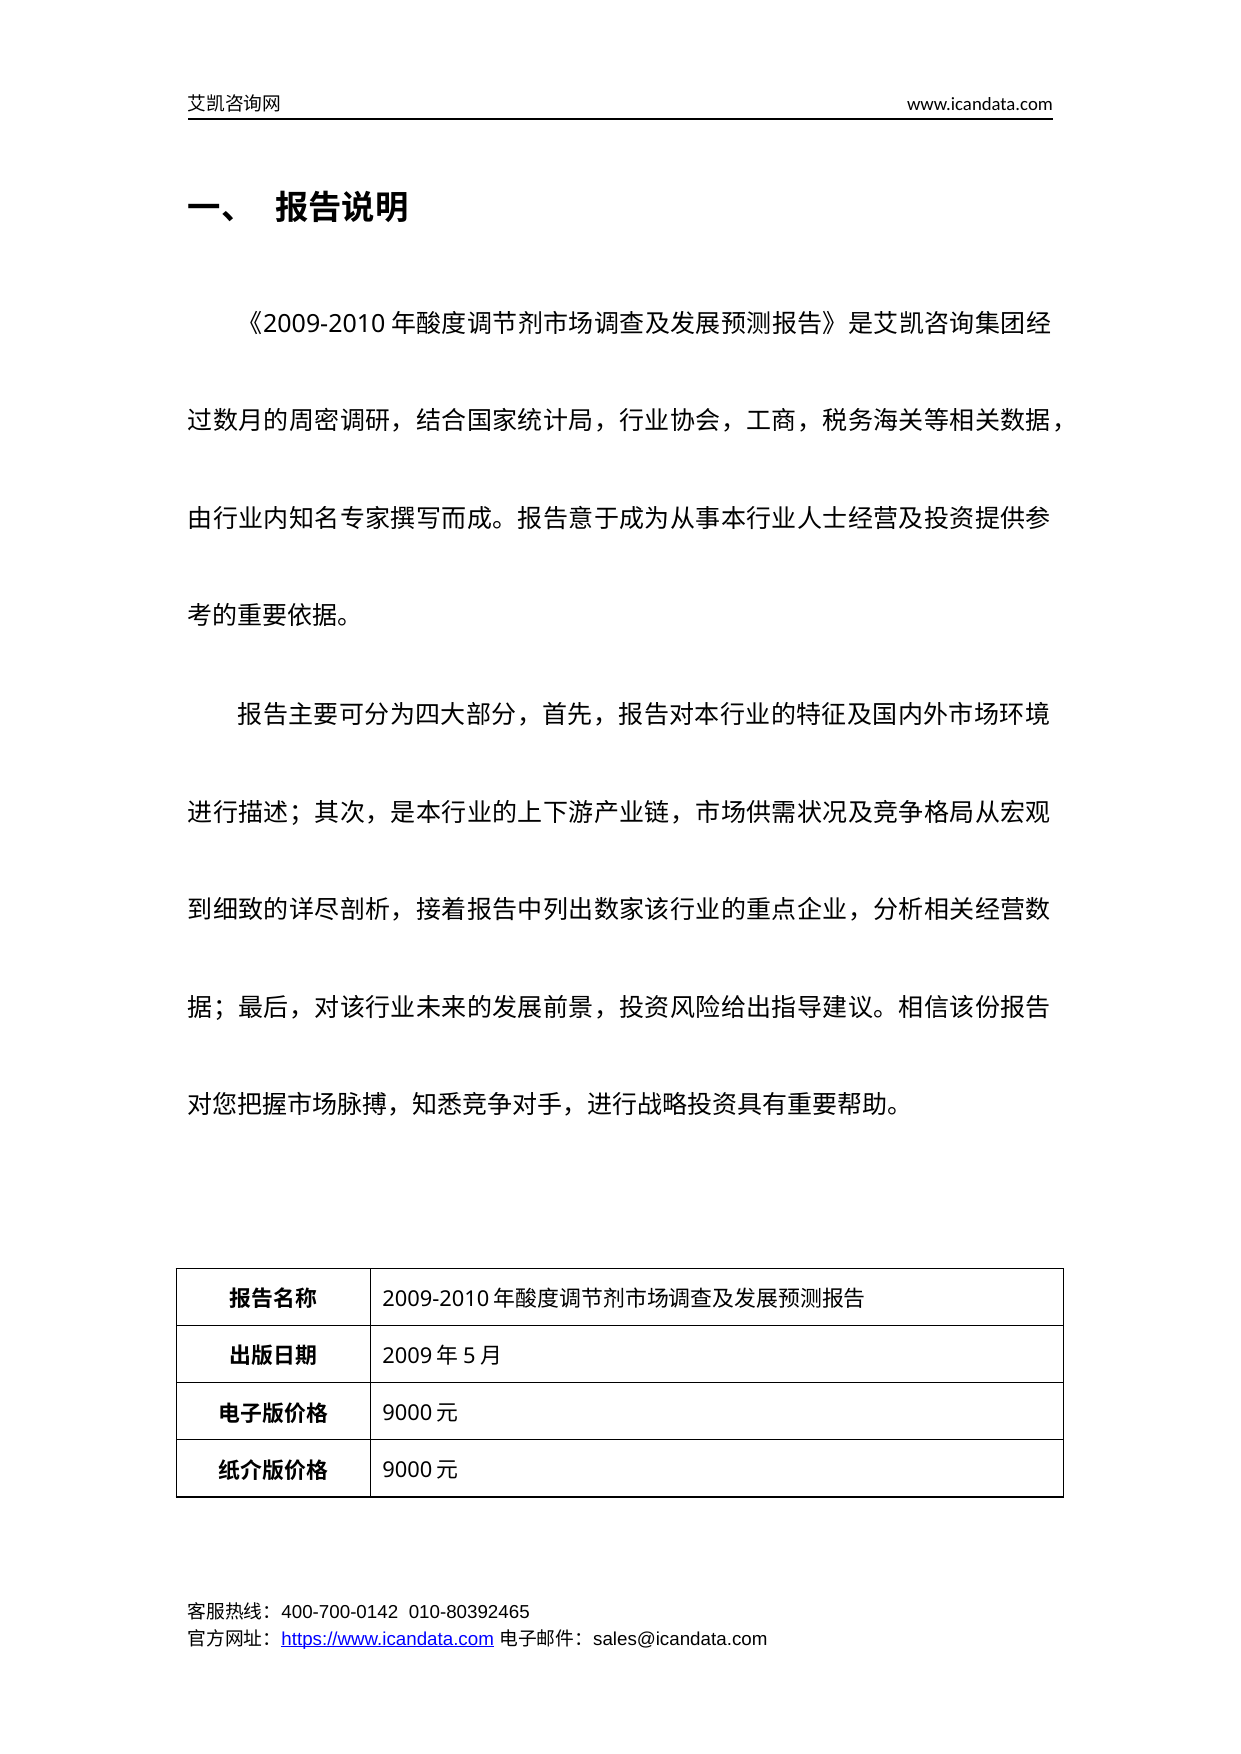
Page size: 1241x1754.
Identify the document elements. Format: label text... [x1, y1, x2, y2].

table_cell 纸介版价格 [177, 1440, 370, 1496]
table_cell 9000元 [371, 1383, 1063, 1439]
table_header 2009-2010年酸度调节剂市场调查及发展预测报告 [371, 1269, 1063, 1325]
table_cell 电子版价格 [177, 1383, 370, 1439]
table_cell 9000元 [371, 1440, 1063, 1496]
text 报告主要可分为四大部分，首先，报告对本行业的特征及国内外市场环境进行描述；其次，是本行业的上下游产业链，市场供需状况及竞争格局从宏观到细致的详尽剖析，接着报告中列出数家该行业的重点企业，分析相关经营数据；最后，对该行业未来的发展前景，投资风险给出指导建议。相信该份报告对您把握市场脉搏，知悉竞争对手，进行战略投资具有重要帮助。 [187, 681, 1053, 1136]
table_cell 出版日期 [177, 1326, 370, 1382]
subtitle 报告说明 [187, 172, 1053, 237]
text 《2009-2010年酸度调节剂市场调查及发展预测报告》是艾凯咨询集团经过数月的周密调研，结合国家统计局，行业协会，工商，税务海关等相关数据，由行业内知名专家撰写而成。报告意于成为从事本行业人士经营及投资提供参考的重要依据。 [187, 289, 1053, 646]
table_header 报告名称 [177, 1269, 370, 1325]
table_cell 2009年5月 [371, 1326, 1063, 1382]
